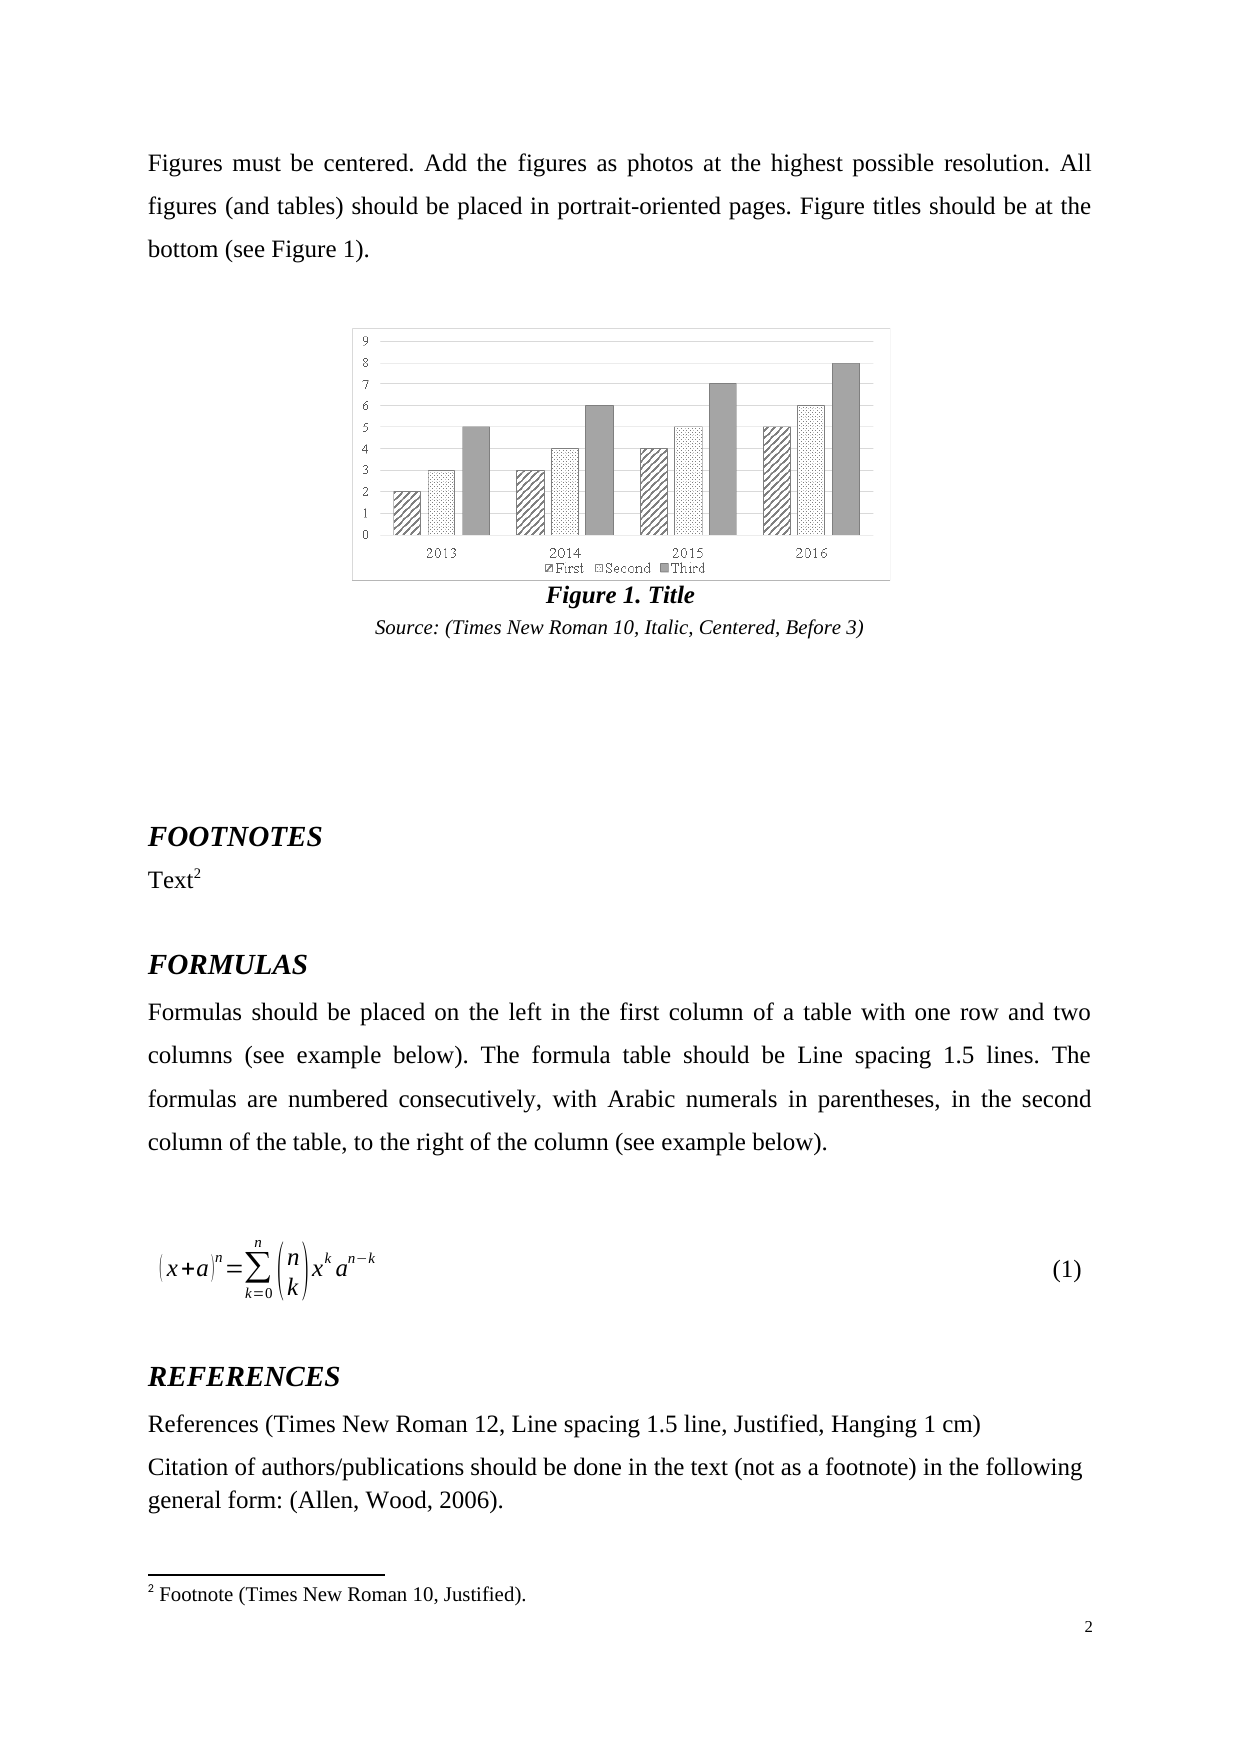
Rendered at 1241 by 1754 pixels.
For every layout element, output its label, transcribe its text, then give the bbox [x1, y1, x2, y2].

text Source: (Times New Roman 10, Italic, Centered, Before 3) [148, 615, 1092, 639]
list FORMULAS [148, 947, 1092, 981]
table_header [148, 1234, 1036, 1316]
text FOOTNOTES [148, 819, 1092, 852]
text Text [148, 865, 1092, 893]
text Citation of authors/publications should be done in the text (not as a footnote) in the following general form: (Allen, Wood, 2006). [148, 1452, 1092, 1514]
list Figures must be centered. Add the figures as photos at the highest possible resolution. All figures (and tables) should be placed in portrait-oriented pages. Figure titles should be at the bottom (see Figure 1). [148, 148, 1092, 263]
table_header (1) [1036, 1234, 1092, 1316]
text Figure 1. Title [148, 580, 1092, 609]
text REFERENCES [148, 1359, 1092, 1392]
text Formulas should be placed on the left in the first column of a table with one row and two columns (see example below). The formula table should be Line spacing 1.5 lines. The formulas are numbered consecutively, with Arabic numerals in parentheses, in the second column of the table, to the right of the column (see example below). [148, 997, 1092, 1156]
text References (Times New Roman 12, Line spacing 1.5 line, Justified, Hanging 1 cm) [148, 1409, 1092, 1438]
